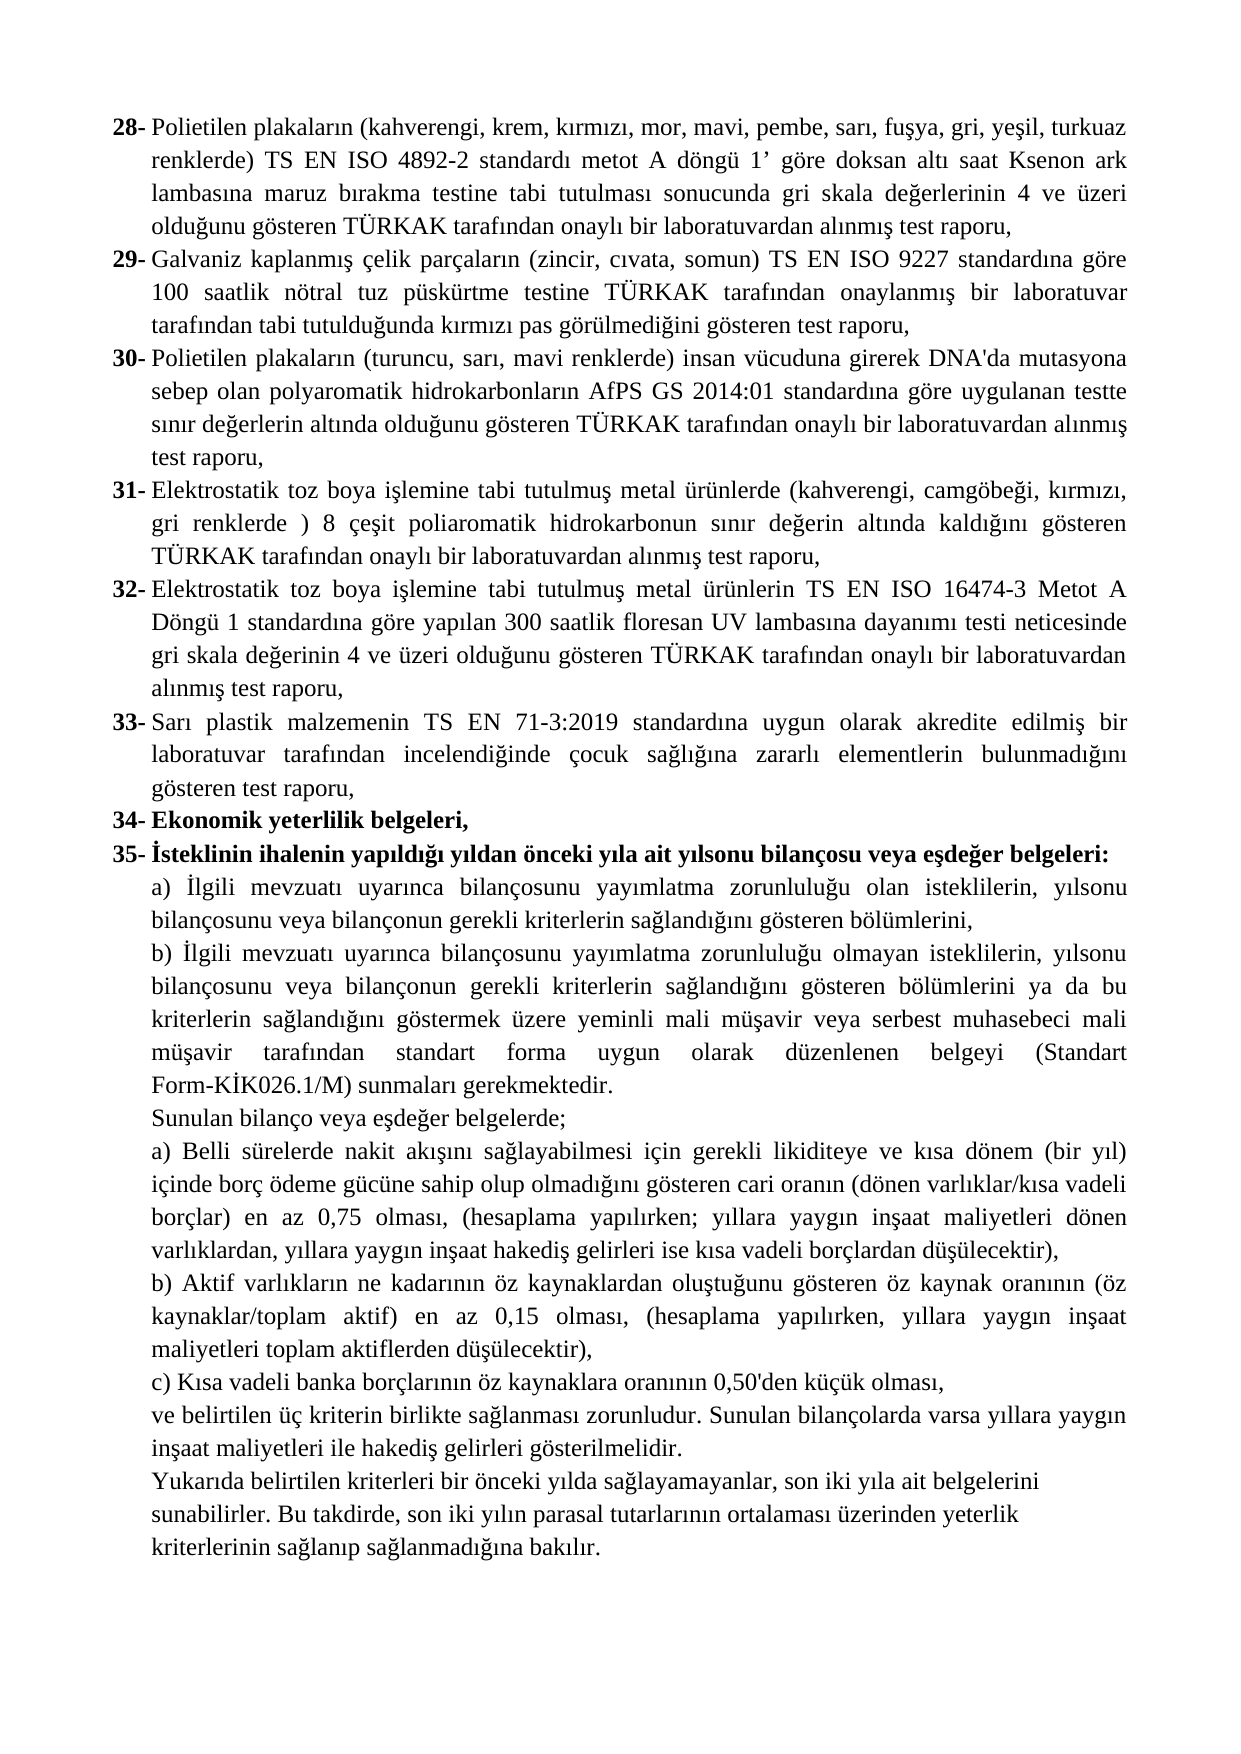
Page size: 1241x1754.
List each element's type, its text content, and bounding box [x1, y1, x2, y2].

list İsteklinin ihalenin yapıldığı yıldan önceki yıla ait yılsonu bilançosu veya eşdeğer belgeleri: [112, 839, 1128, 867]
list Elektrostatik toz boya işlemine tabi tutulmuş metal ürünlerde (kahverengi, camgöbeği, kırmızı, gri renklerde ) 8 çeşit poliaromatik hidrokarbonun sınır değerin altında kaldığını gösteren TÜRKAK tarafından onaylı bir laboratuvardan alınmış test raporu, [112, 475, 1128, 570]
list b) Aktif varlıkların ne kadarının öz kaynaklardan oluştuğunu gösteren öz kaynak oranının (öz kaynaklar/toplam aktif) en az 0,15 olması, (hesaplama yapılırken, yıllara yaygın inşaat maliyetleri toplam aktiflerden düşülecektir), [151, 1268, 1128, 1363]
list Yukarıda belirtilen kriterleri bir önceki yılda sağlayamayanlar, son iki yıla ait belgelerini sunabilirler. Bu takdirde, son iki yılın parasal tutarlarının ortalaması üzerinden yeterlik kriterlerinin sağlanıp sağlanmadığına bakılır. [151, 1466, 1128, 1561]
list a) Belli sürelerde nakit akışını sağlayabilmesi için gerekli likiditeye ve kısa dönem (bir yıl) içinde borç ödeme gücüne sahip olup olmadığını gösteren cari oranın (dönen varlıklar/kısa vadeli borçlar) en az 0,75 olması, (hesaplama yapılırken; yıllara yaygın inşaat maliyetleri dönen varlıklardan, yıllara yaygın inşaat hakediş gelirleri ise kısa vadeli borçlardan düşülecektir), [151, 1136, 1128, 1264]
list Sarı plastik malzemenin TS EN 71-3:2019 standardına uygun olarak akredite edilmiş bir laboratuvar tarafından incelendiğinde çocuk sağlığına zararlı elementlerin bulunmadığını gösteren test raporu, [112, 707, 1128, 801]
list Elektrostatik toz boya işlemine tabi tutulmuş metal ürünlerin TS EN ISO 16474-3 Metot A Döngü 1 standardına göre yapılan 300 saatlik floresan UV lambasına dayanımı testi neticesinde gri skala değerinin 4 ve üzeri olduğunu gösteren TÜRKAK tarafından onaylı bir laboratuvardan alınmış test raporu, [112, 574, 1128, 702]
list Galvaniz kaplanmış çelik parçaların (zincir, cıvata, somun) TS EN ISO 9227 standardına göre 100 saatlik nötral tuz püskürtme testine TÜRKAK tarafından onaylanmış bir laboratuvar tarafından tabi tutulduğunda kırmızı pas görülmediğini gösteren test raporu, [112, 244, 1128, 339]
list Polietilen plakaların (turuncu, sarı, mavi renklerde) insan vücuduna girerek DNA'da mutasyona sebep olan polyaromatik hidrokarbonların AfPS GS 2014:01 standardına göre uygulanan testte sınır değerlerin altında olduğunu gösteren TÜRKAK tarafından onaylı bir laboratuvardan alınmış test raporu, [112, 343, 1128, 471]
list a) İlgili mevzuatı uyarınca bilançosunu yayımlatma zorunluluğu olan isteklilerin, yılsonu bilançosunu veya bilançonun gerekli kriterlerin sağlandığını gösteren bölümlerini, [151, 872, 1128, 933]
list Ekonomik yeterlilik belgeleri, [112, 806, 1128, 834]
list Polietilen plakaların (kahverengi, krem, kırmızı, mor, mavi, pembe, sarı, fuşya, gri, yeşil, turkuaz renklerde) TS EN ISO 4892-2 standardı metot A döngü 1’ göre doksan altı saat Ksenon ark lambasına maruz bırakma testine tabi tutulması sonucunda gri skala değerlerinin 4 ve üzeri olduğunu gösteren TÜRKAK tarafından onaylı bir laboratuvardan alınmış test raporu, [112, 112, 1128, 240]
list c) Kısa vadeli banka borçlarının öz kaynaklara oranının 0,50'den küçük olması, [151, 1367, 1128, 1396]
list Sunulan bilanço veya eşdeğer belgelerde; [151, 1103, 1128, 1132]
list b) İlgili mevzuatı uyarınca bilançosunu yayımlatma zorunluluğu olmayan isteklilerin, yılsonu bilançosunu veya bilançonun gerekli kriterlerin sağlandığını gösteren bölümlerini ya da bu kriterlerin sağlandığını göstermek üzere yeminli mali müşavir veya serbest muhasebeci mali müşavir tarafından standart forma uygun olarak düzenlenen belgeyi (Standart Form-KİK026.1/M) sunmaları gerekmektedir. [151, 938, 1128, 1098]
list ve belirtilen üç kriterin birlikte sağlanması zorunludur. Sunulan bilançolarda varsa yıllara yaygın inşaat maliyetleri ile hakediş gelirleri gösterilmelidir. [151, 1400, 1128, 1462]
